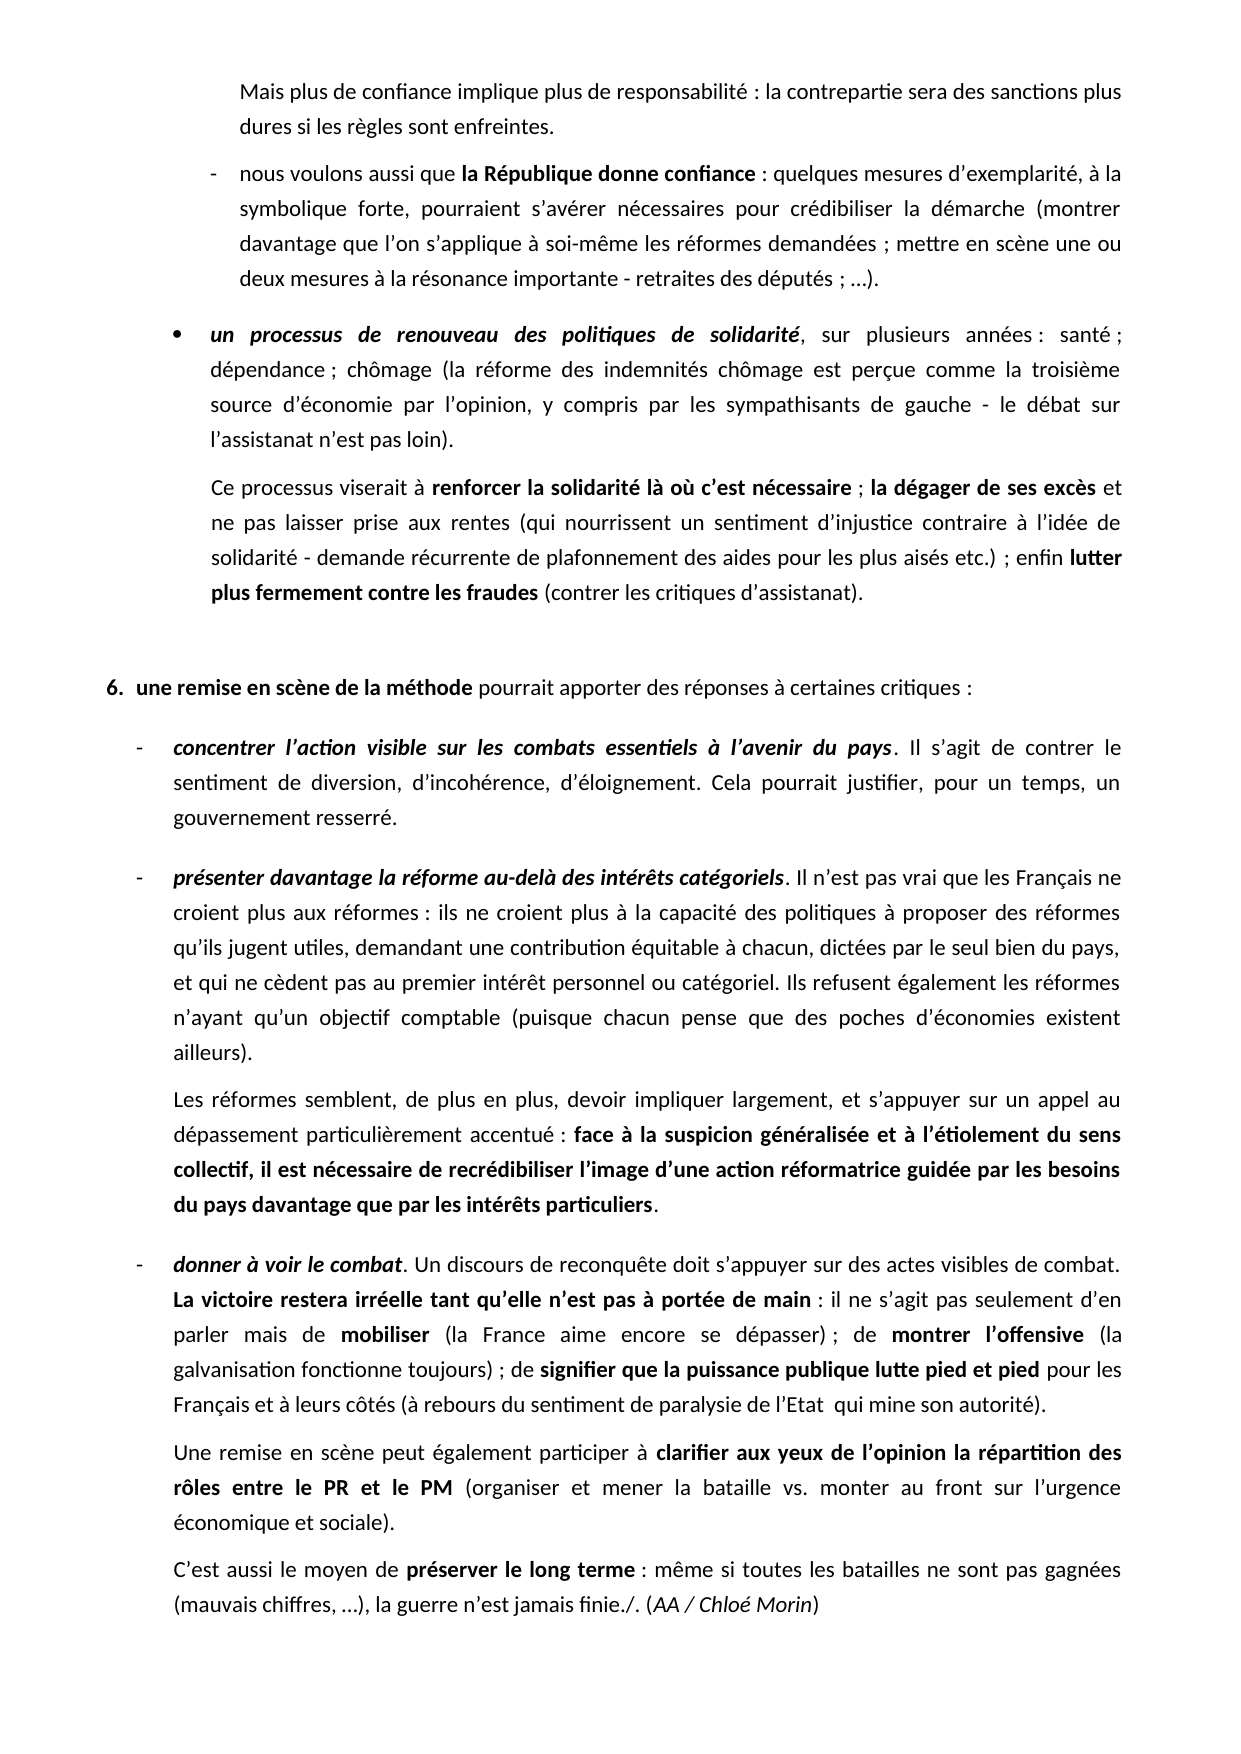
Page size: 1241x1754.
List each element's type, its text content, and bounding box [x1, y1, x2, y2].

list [210, 77, 1122, 140]
text Une remise en scène peut également participer à clarifier aux yeux de l’opinion la répartition des rôles entre le PR et le PM (organiser et mener la bataille vs. monter au front sur l’urgence économique et sociale). [173, 1438, 1122, 1536]
text C’est aussi le moyen de préserver le long terme : même si toutes les batailles ne sont pas gagnées (mauvais chiffres, …), la guerre n’est jamais finie./. (AA / Chloé Morin) [173, 1555, 1122, 1618]
list donner à voir le combat. Un discours de reconquête doit s’appuyer sur des actes visibles de combat. La victoire restera irréelle tant qu’elle n’est pas à portée de main : il ne s’agit pas seulement d’en parler mais de mobiliser (la France aime encore se dépasser) ; de montrer l’offensive (la galvanisation fonctionne toujours) ; de signifier que la puissance publique lutte pied et pied pour les Français et à leurs côtés (à rebours du sentiment de paralysie de l’Etat qui mine son autorité). [136, 1250, 1122, 1418]
list une remise en scène de la méthode pourrait apporter des réponses à certaines critiques : [106, 673, 1122, 701]
text Ce processus viserait à renforcer la solidarité là où c’est nécessaire ; la dégager de ses excès et ne pas laisser prise aux rentes (qui nourrissent un sentiment d’injustice contraire à l’idée de solidarité - demande récurrente de plafonnement des aides pour les plus aisés etc.) ; enfin lutter plus fermement contre les fraudes (contrer les critiques d’assistanat). [211, 473, 1122, 606]
text Les réformes semblent, de plus en plus, devoir impliquer largement, et s’appuyer sur un appel au dépassement particulièrement accentué : face à la suspicion généralisée et à l’étiolement du sens collectif, il est nécessaire de recrédibiliser l’image d’une action réformatrice guidée par les besoins du pays davantage que par les intérêts particuliers. [173, 1085, 1122, 1218]
list nous voulons aussi que la République donne confiance : quelques mesures d’exemplarité, à la symbolique forte, pourraient s’avérer nécessaires pour crédibiliser la démarche (montrer davantage que l’on s’applique à soi-même les réformes demandées ; mettre en scène une ou deux mesures à la résonance importante - retraites des députés ; …). [210, 159, 1122, 292]
list présenter davantage la réforme au-delà des intérêts catégoriels. Il n’est pas vrai que les Français ne croient plus aux réformes : ils ne croient plus à la capacité des politiques à proposer des réformes qu’ils jugent utiles, demandant une contribution équitable à chacun, dictées par le seul bien du pays, et qui ne cèdent pas au premier intérêt personnel ou catégoriel. Ils refusent également les réformes n’ayant qu’un objectif comptable (puisque chacun pense que des poches d’économies existent ailleurs). [136, 863, 1122, 1066]
list concentrer l’action visible sur les combats essentiels à l’avenir du pays. Il s’agit de contrer le sentiment de diversion, d’incohérence, d’éloignement. Cela pourrait justifier, pour un temps, un gouvernement resserré. [136, 733, 1122, 831]
list un processus de renouveau des politiques de solidarité, sur plusieurs années : santé ; dépendance ; chômage (la réforme des indemnités chômage est perçue comme la troisième source d’économie par l’opinion, y compris par les sympathisants de gauche - le débat sur l’assistanat n’est pas loin). [173, 320, 1122, 453]
